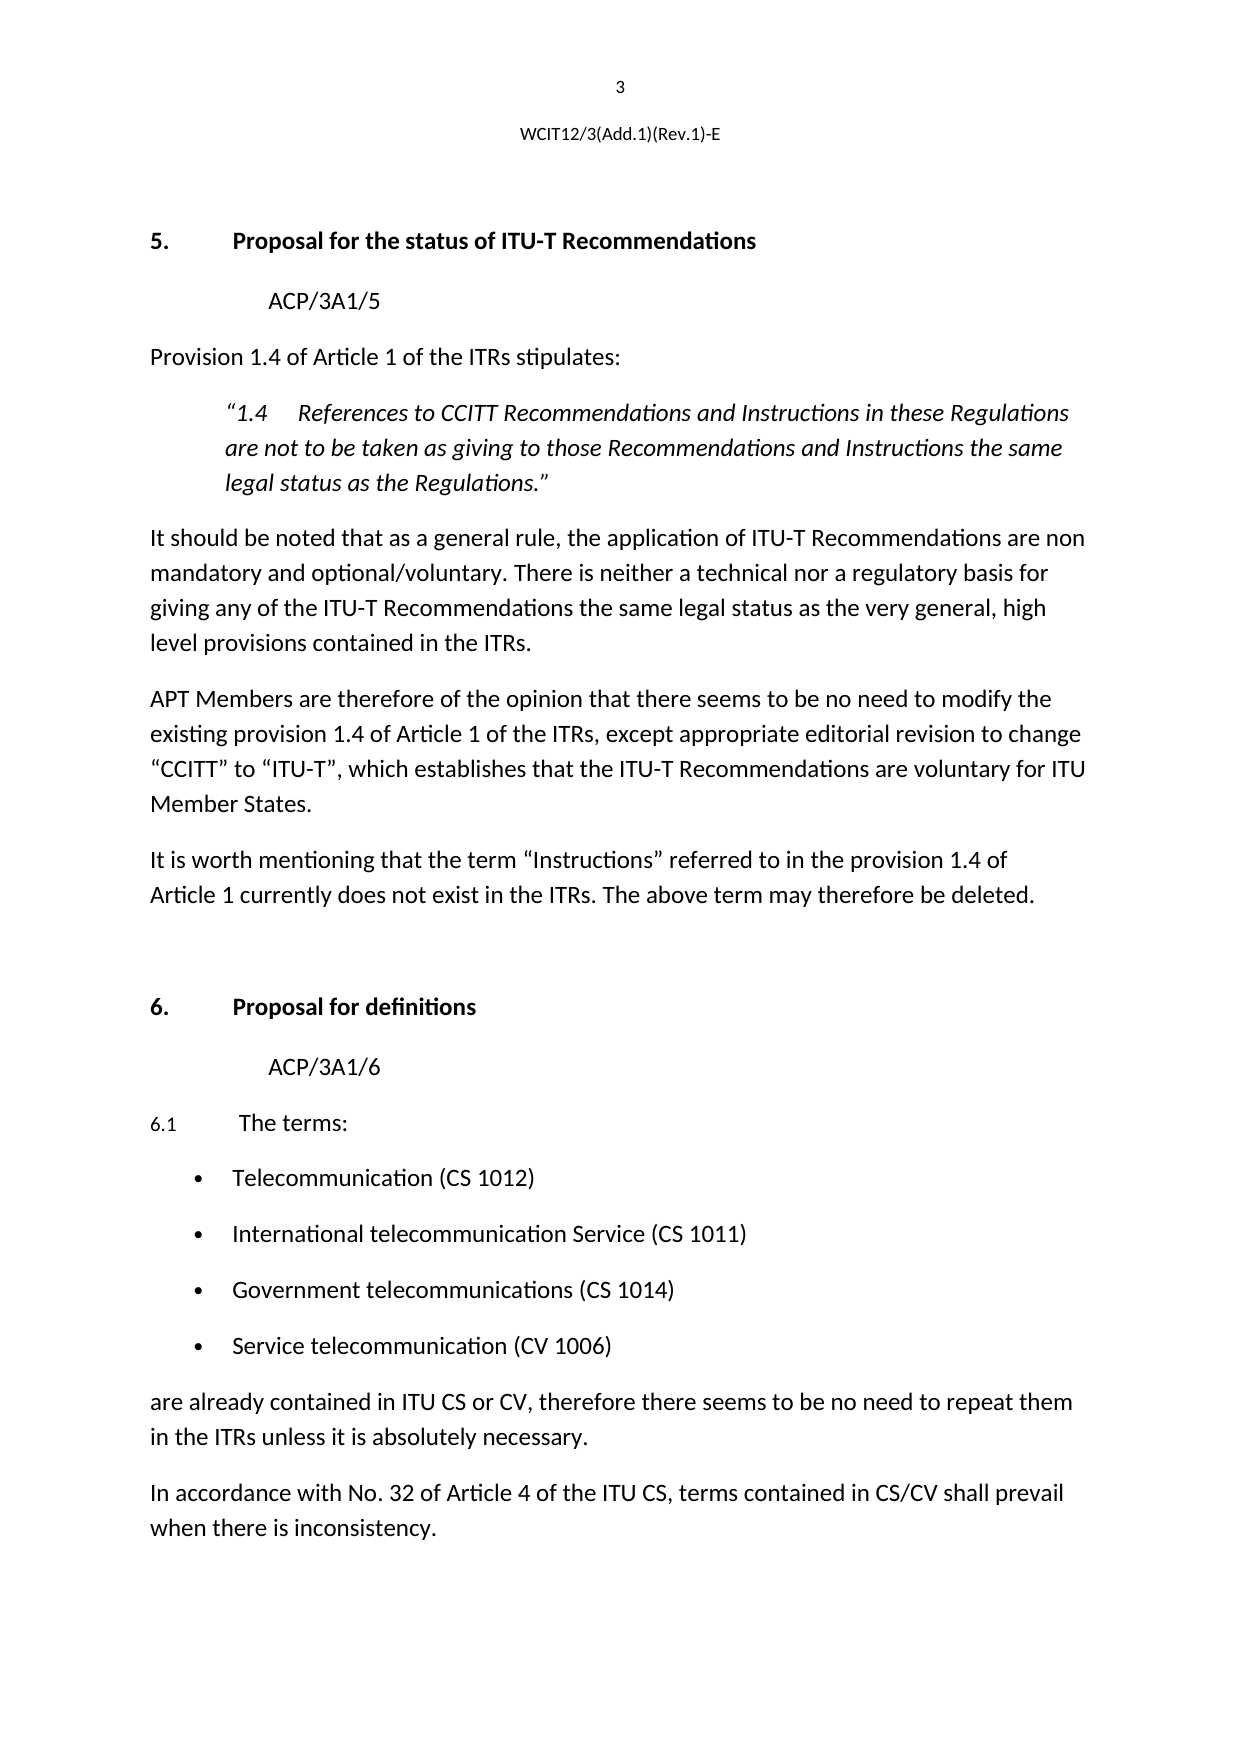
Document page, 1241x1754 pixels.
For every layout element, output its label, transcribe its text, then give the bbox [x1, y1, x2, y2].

list Government telecommunications (CS 1014) [194, 1274, 1090, 1305]
text ACP/3A1/5 [150, 285, 1090, 316]
list International telecommunication Service (CS 1011) [194, 1218, 1090, 1249]
list Proposal for definitions [150, 991, 1090, 1021]
text In accordance with No. 32 of Article 4 of the ITU CS, terms contained in CS/CV shall prevail when there is inconsistency. [150, 1477, 1090, 1542]
text It should be noted that as a general rule, the application of ITU-T Recommendations are non mandatory and optional/voluntary. There is neither a technical nor a regulatory basis for giving any of the ITU-T Recommendations the same legal status as the very general, high level provisions contained in the ITRs. [150, 522, 1090, 658]
list The terms: [150, 1107, 1090, 1137]
text ACP/3A1/6 [150, 1051, 1090, 1081]
list Proposal for the status of ITU-T Recommendations [150, 225, 1090, 256]
text are already contained in ITU CS or CV, therefore there seems to be no need to repeat them in the ITRs unless it is absolutely necessary. [150, 1386, 1090, 1451]
text It is worth mentioning that the term “Instructions” referred to in the provision 1.4 of Article 1 currently does not exist in the ITRs. The above term may therefore be deleted. [150, 844, 1090, 910]
text Provision 1.4 of Article 1 of the ITRs stipulates: [150, 341, 1090, 371]
text APT Members are therefore of the opinion that there seems to be no need to modify the existing provision 1.4 of Article 1 of the ITRs, except appropriate editorial revision to change “CCITT” to “ITU-T”, which establishes that the ITU-T Recommendations are voluntary for ITU Member States. [150, 683, 1090, 819]
list Telecommunication (CS 1012) [194, 1162, 1090, 1193]
text “1.4 References to CCITT Recommendations and Instructions in these Regulations are not to be taken as giving to those Recommendations and Instructions the same legal status as the Regulations.” [225, 397, 1090, 497]
list Service telecommunication (CV 1006) [194, 1330, 1090, 1361]
